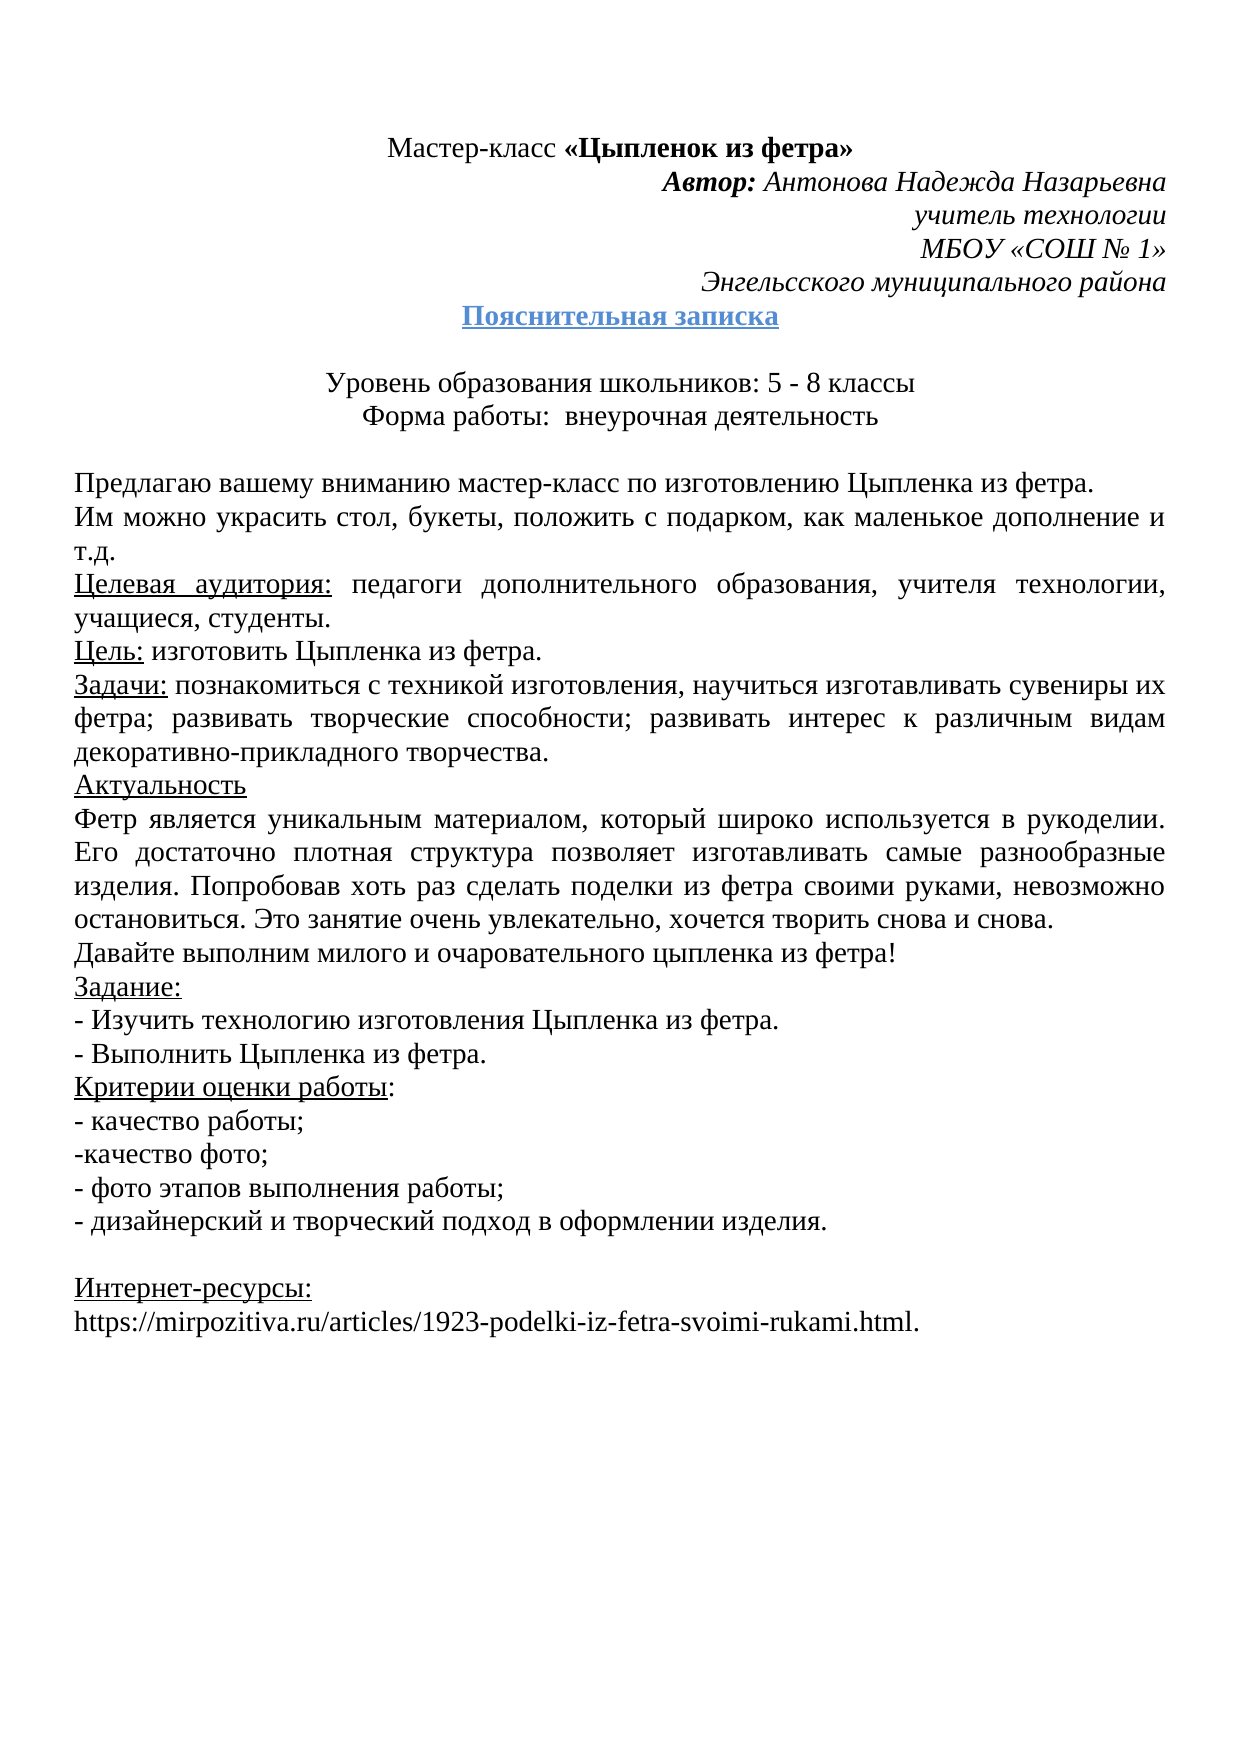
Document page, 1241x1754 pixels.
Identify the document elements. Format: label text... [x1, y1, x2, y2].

text Энгельсского муниципального района [74, 264, 1167, 298]
text Предлагаю вашему вниманию мастер-класс по изготовлению Цыпленка из фетра. [74, 466, 1167, 499]
text учитель технологии [74, 197, 1167, 231]
text - Изучить технологию изготовления Цыпленка из фетра. [74, 1002, 1167, 1036]
text - фото этапов выполнения работы; [74, 1170, 1167, 1203]
text Актуальность [74, 767, 1167, 801]
text МБОУ «СОШ № 1» [74, 231, 1167, 264]
text Форма работы: внеурочная деятельность [74, 398, 1167, 432]
text Пояснительная записка [74, 298, 1167, 331]
text Целевая аудитория: педагоги дополнительного образования, учителя технологии, учащиеся, студенты. [74, 566, 1167, 633]
text Интернет-ресурсы: [74, 1271, 1167, 1304]
text - Выполнить Цыпленка из фетра. [74, 1036, 1167, 1069]
text Фетр является уникальным материалом, который широко используется в рукоделии. Его достаточно плотная структура позволяет изготавливать самые разнообразные изделия. Попробовав хоть раз сделать поделки из фетра своими руками, невозможно остановиться. Это занятие очень увлекательно, хочется творить снова и снова. [74, 801, 1167, 935]
text Мастер-класс «Цыпленок из фетра» [74, 130, 1167, 164]
text Им можно украсить стол, букеты, положить с подарком, как маленькое дополнение и т.д. [74, 499, 1167, 566]
text Уровень образования школьников: 5 - 8 классы [74, 365, 1167, 398]
text Цель: изготовить Цыпленка из фетра. [74, 633, 1167, 667]
text Задачи: познакомиться с техникой изготовления, научиться изготавливать сувениры их фетра; развивать творческие способности; развивать интерес к различным видам декоративно-прикладного творчества. [74, 667, 1167, 767]
text Задание: [74, 969, 1167, 1002]
text https://mirpozitiva.ru/articles/1923-podelki-iz-fetra-svoimi-rukami.html. [74, 1304, 1167, 1338]
text -качество фото; [74, 1136, 1167, 1170]
text Критерии оценки работы: [74, 1069, 1167, 1103]
text Автор: Антонова Надежда Назарьевна [74, 164, 1167, 197]
text - дизайнерский и творческий подход в оформлении изделия. [74, 1203, 1167, 1237]
text - качество работы; [74, 1103, 1167, 1136]
text Давайте выполним милого и очаровательного цыпленка из фетра! [74, 935, 1167, 969]
